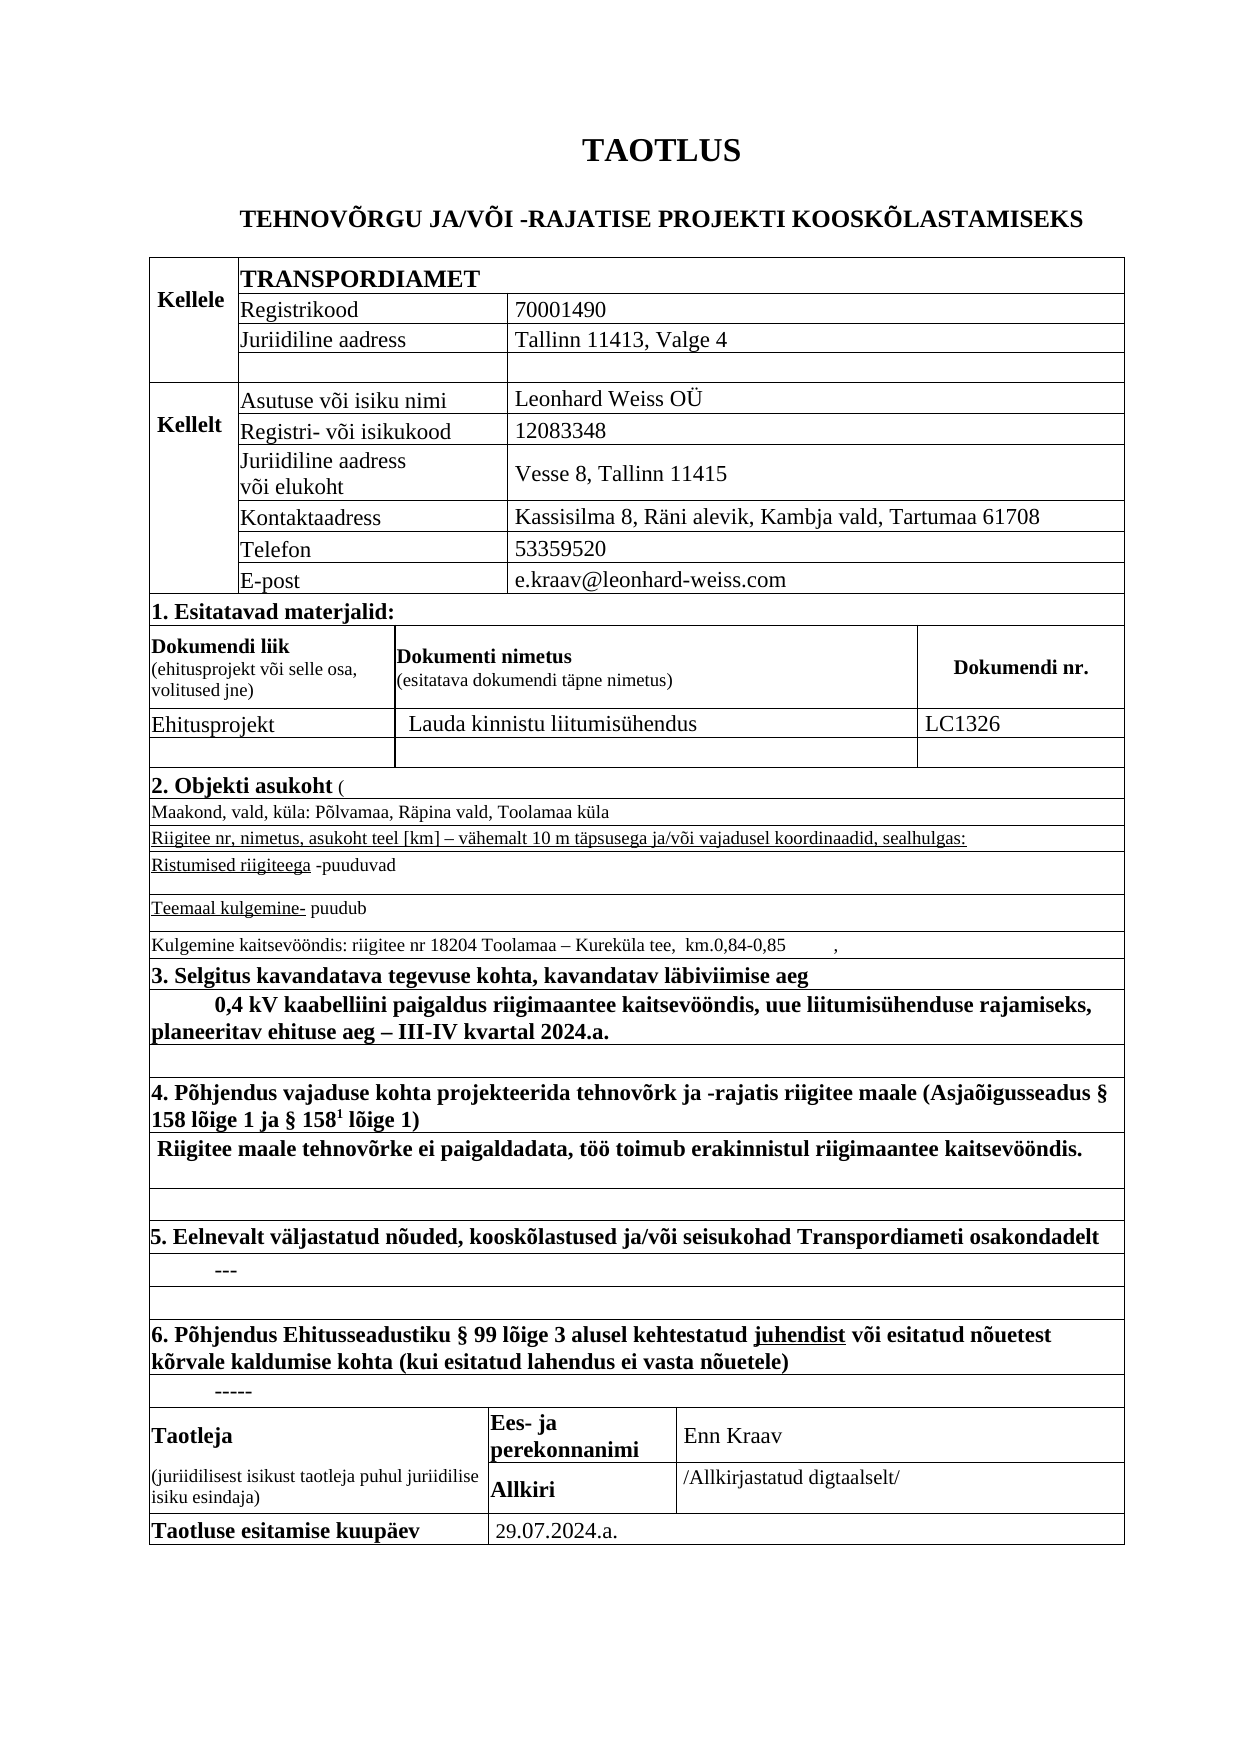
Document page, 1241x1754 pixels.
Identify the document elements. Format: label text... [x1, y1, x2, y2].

table_cell Ristumised riigiteega -puuduvad [150, 852, 1124, 894]
table_cell 4. Põhjendus vajaduse kohta projekteerida tehnovõrk ja -rajatis riigitee maale (Asjaõigusseadus § 158 lõige 1 ja § 1581 lõige 1) [150, 1078, 1124, 1132]
table_cell Taotluse esitamise kuupäev [150, 1514, 488, 1544]
table_cell Kontaktaadress [239, 501, 507, 531]
table_cell Juriidiline aadress [239, 324, 507, 352]
table_cell Ees- ja perekonnanimi [489, 1408, 676, 1462]
table_cell Kassisilma 8, Räni alevik, Kambja vald, Tartumaa 61708 [508, 501, 1124, 531]
table_cell Taotleja [150, 1408, 488, 1462]
table_cell [150, 1189, 1124, 1220]
table_cell 70001490 [508, 294, 1124, 322]
table_cell [150, 738, 394, 767]
table_cell Ehitusprojekt [150, 709, 394, 737]
table_cell [396, 738, 917, 767]
table_cell Maakond, vald, küla: Põlvamaa, Räpina vald, Toolamaa küla [150, 799, 1124, 824]
table_cell 3. Selgitus kavandatava tegevuse kohta, kavandatav läbiviimise aeg [150, 959, 1124, 989]
table_cell 2. Objekti asukoht ( [150, 768, 1124, 798]
table_cell Registrikood [239, 294, 507, 322]
table_cell Kellelt [150, 383, 238, 593]
table_cell LC1326 [918, 709, 1124, 737]
table_cell Enn Kraav [677, 1408, 1124, 1462]
text TAOTLUS [177, 130, 1146, 168]
table_cell Allkiri [489, 1463, 676, 1513]
table_cell Registri- või isikukood [239, 414, 507, 444]
table_cell --- [150, 1254, 1124, 1286]
table_cell 12083348 [508, 414, 1124, 444]
table_header Kellele [150, 258, 238, 382]
table_cell E-post [239, 563, 507, 593]
table_cell Lauda kinnistu liitumisühendus [396, 709, 917, 737]
table_cell Dokumendi nr. [918, 626, 1124, 707]
table_cell ----- [150, 1375, 1124, 1407]
table_cell Juriidiline aadress või elukoht [239, 445, 507, 499]
table_cell Telefon [239, 532, 507, 562]
table_cell Leonhard Weiss OÜ [508, 383, 1124, 413]
table_cell 53359520 [508, 532, 1124, 562]
table_cell [508, 353, 1124, 382]
table_cell /Allkirjastatud digtaalselt/ [677, 1463, 1124, 1513]
table_cell Asutuse või isiku nimi [239, 383, 507, 413]
table_cell 0,4 kV kaabelliini paigaldus riigimaantee kaitsevööndis, uue liitumisühenduse rajamiseks, planeeritav ehituse aeg – III-IV kvartal 2024.a. [150, 990, 1124, 1044]
table_cell Vesse 8, Tallinn 11415 [508, 445, 1124, 499]
table_cell 6. Põhjendus Ehitusseadustiku § 99 lõige 3 alusel kehtestatud juhendist või esitatud nõuetest kõrvale kaldumise kohta (kui esitatud lahendus ei vasta nõuetele) [150, 1320, 1124, 1374]
table_cell (juriidilisest isikust taotleja puhul juriidilise isiku esindaja) [150, 1462, 488, 1513]
table_cell Dokumenti nimetus (esitatava dokumendi täpne nimetus) [396, 626, 917, 707]
table_cell Teemaal kulgemine- puudub [150, 895, 1124, 931]
table_cell Kulgemine kaitsevööndis: riigitee nr 18204 Toolamaa – Kureküla tee, km.0,84-0,85 , [150, 932, 1124, 957]
table_cell Riigitee maale tehnovõrke ei paigaldadata, töö toimub erakinnistul riigimaantee kaitsevööndis. [150, 1133, 1124, 1187]
table_cell Tallinn 11413, Valge 4 [508, 324, 1124, 352]
table_cell [150, 1045, 1124, 1077]
table_cell e.kraav@leonhard-weiss.com [508, 563, 1124, 593]
table_cell [150, 1287, 1124, 1319]
table_cell Riigitee nr, nimetus, asukoht teel [km] – vähemalt 10 m täpsusega ja/või vajadusel koordinaadid, sealhulgas: [150, 826, 1124, 851]
table_cell 1. Esitatavad materjalid: [150, 594, 1124, 624]
table_cell [918, 738, 1124, 767]
table_cell 5. Eelnevalt väljastatud nõuded, kooskõlastused ja/või seisukohad Transpordiameti osakondadelt [150, 1221, 1124, 1253]
table_cell 29.07.2024.a. [489, 1514, 1124, 1544]
text TEHNOVÕRGU JA/VÕI -RAJATISE PROJEKTI KOOSKÕLASTAMISEKS [177, 204, 1146, 233]
table_cell Dokumendi liik (ehitusprojekt või selle osa, volitused jne) [150, 626, 394, 707]
table_cell [239, 353, 507, 382]
table_header TRANSPORDIAMET [239, 258, 1124, 293]
